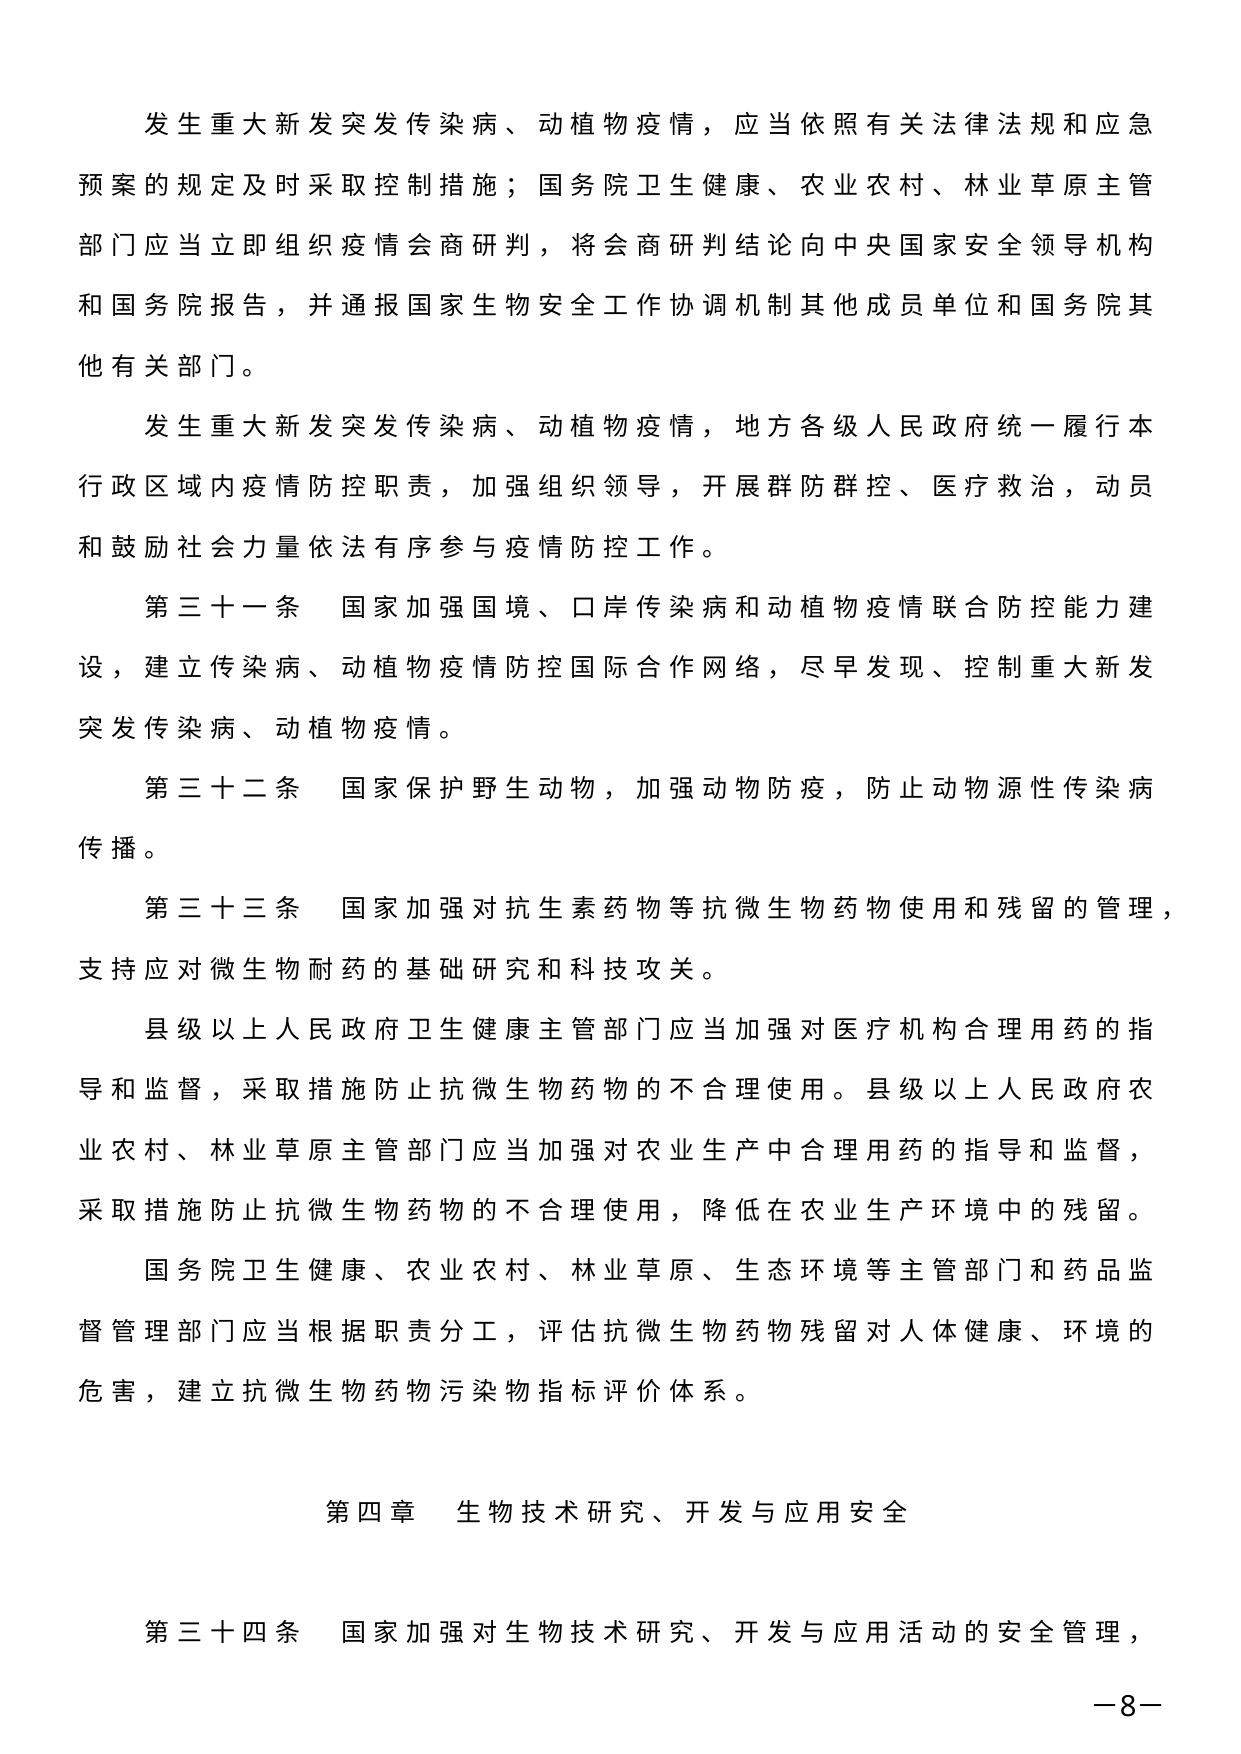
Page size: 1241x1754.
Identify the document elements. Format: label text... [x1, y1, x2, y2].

text 第三十二条 国家保护野生动物，加强动物防疫，防止动物源性传染病传播。 [79, 756, 1161, 877]
text 第三十一条 国家加强国境、口岸传染病和动植物疫情联合防控能力建设，建立传染病、动植物疫情防控国际合作网络，尽早发现、控制重大新发突发传染病、动植物疫情。 [79, 575, 1161, 756]
text 第三十三条 国家加强对抗生素药物等抗微生物药物使用和残留的管理，支持应对微生物耐药的基础研究和科技攻关。 [79, 877, 1161, 998]
text 第四章 生物技术研究、开发与应用安全 [79, 1480, 1161, 1540]
text 县级以上人民政府卫生健康主管部门应当加强对医疗机构合理用药的指导和监督，采取措施防止抗微生物药物的不合理使用。县级以上人民政府农业农村、林业草原主管部门应当加强对农业生产中合理用药的指导和监督，采取措施防止抗微生物药物的不合理使用，降低在农业生产环境中的残留。 [79, 998, 1161, 1239]
text 发生重大新发突发传染病、动植物疫情，应当依照有关法律法规和应急预案的规定及时采取控制措施；国务院卫生健康、农业农村、林业草原主管部门应当立即组织疫情会商研判，将会商研判结论向中央国家安全领导机构和国务院报告，并通报国家生物安全工作协调机制其他成员单位和国务院其他有关部门。 [79, 93, 1161, 394]
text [79, 1601, 1161, 1661]
text 发生重大新发突发传染病、动植物疫情，地方各级人民政府统一履行本行政区域内疫情防控职责，加强组织领导，开展群防群控、医疗救治，动员和鼓励社会力量依法有序参与疫情防控工作。 [79, 394, 1161, 575]
text 国务院卫生健康、农业农村、林业草原、生态环境等主管部门和药品监督管理部门应当根据职责分工，评估抗微生物药物残留对人体健康、环境的危害，建立抗微生物药物污染物指标评价体系。 [79, 1239, 1161, 1420]
